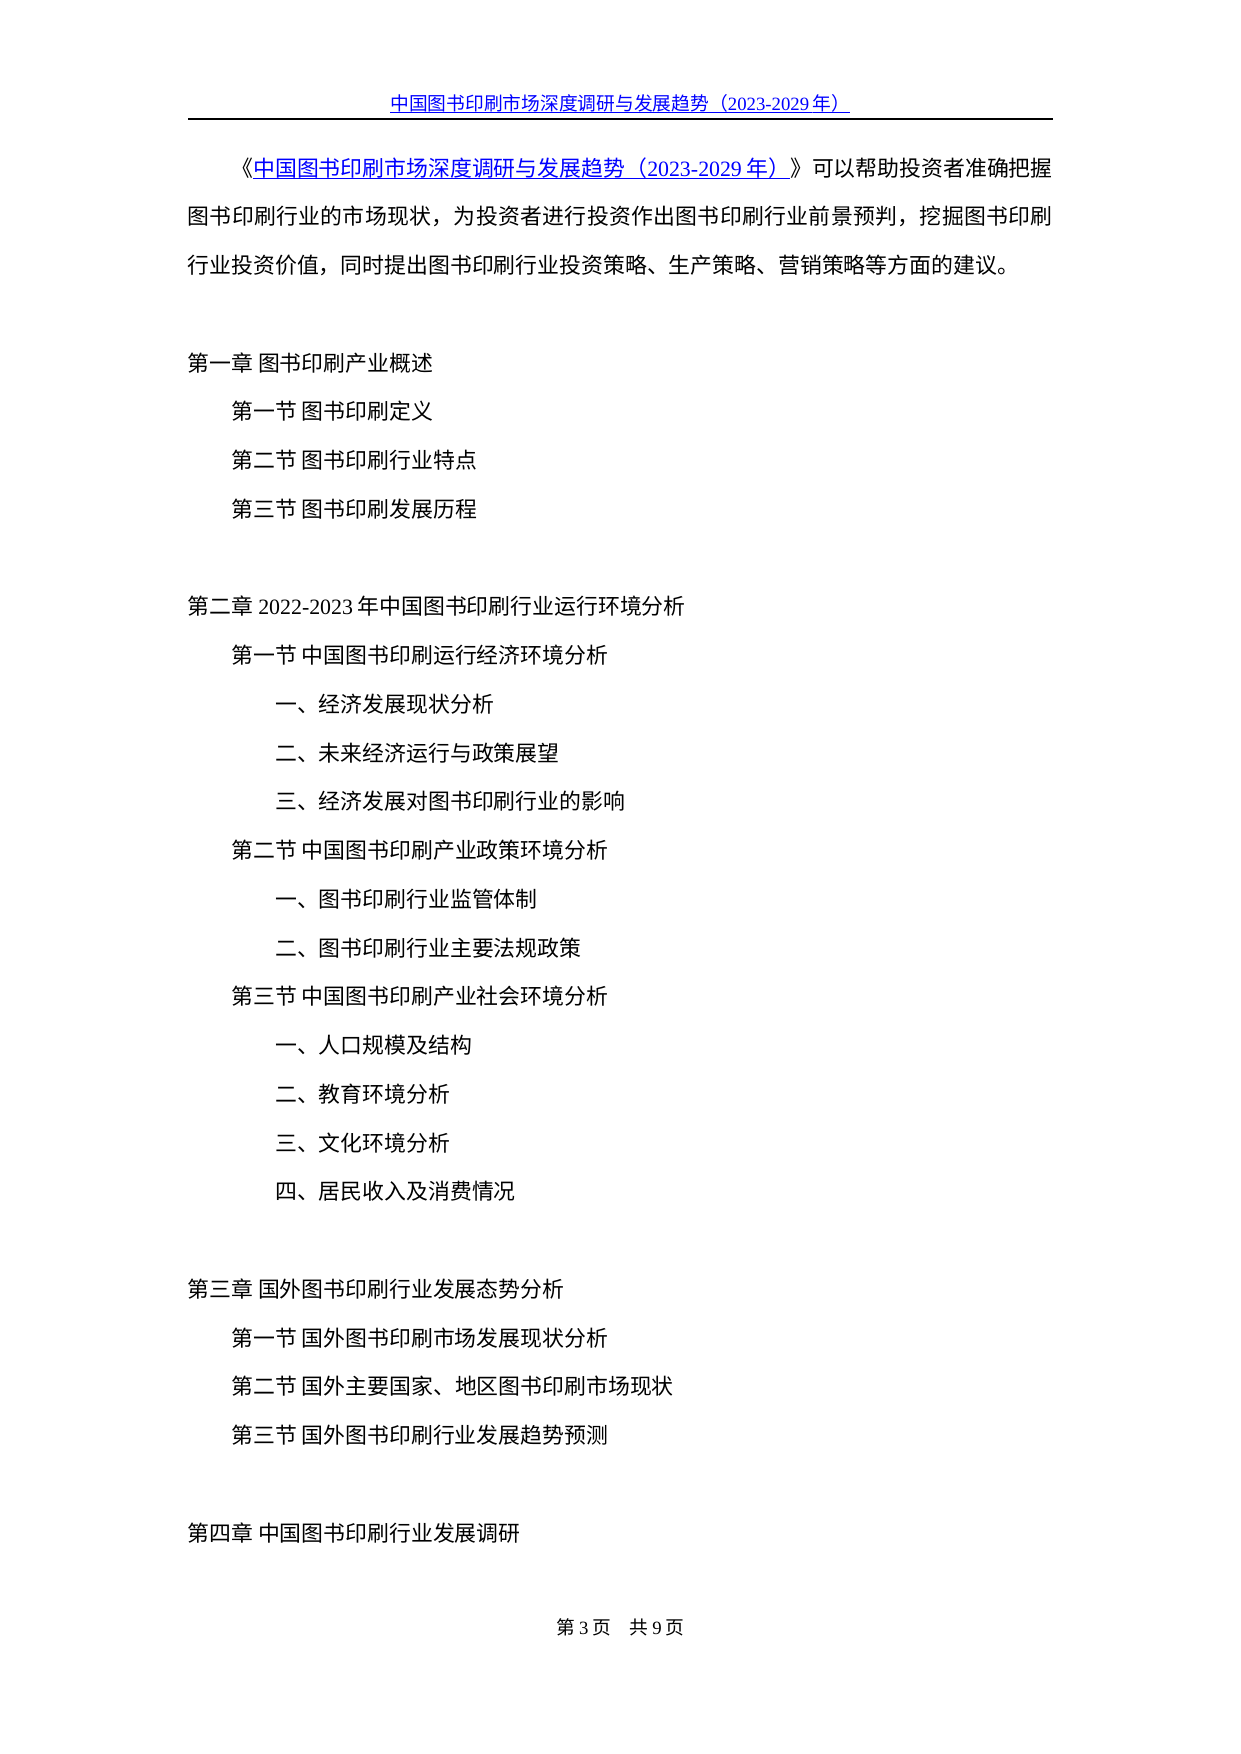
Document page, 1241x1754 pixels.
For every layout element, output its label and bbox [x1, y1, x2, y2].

text [187, 150, 1053, 1548]
